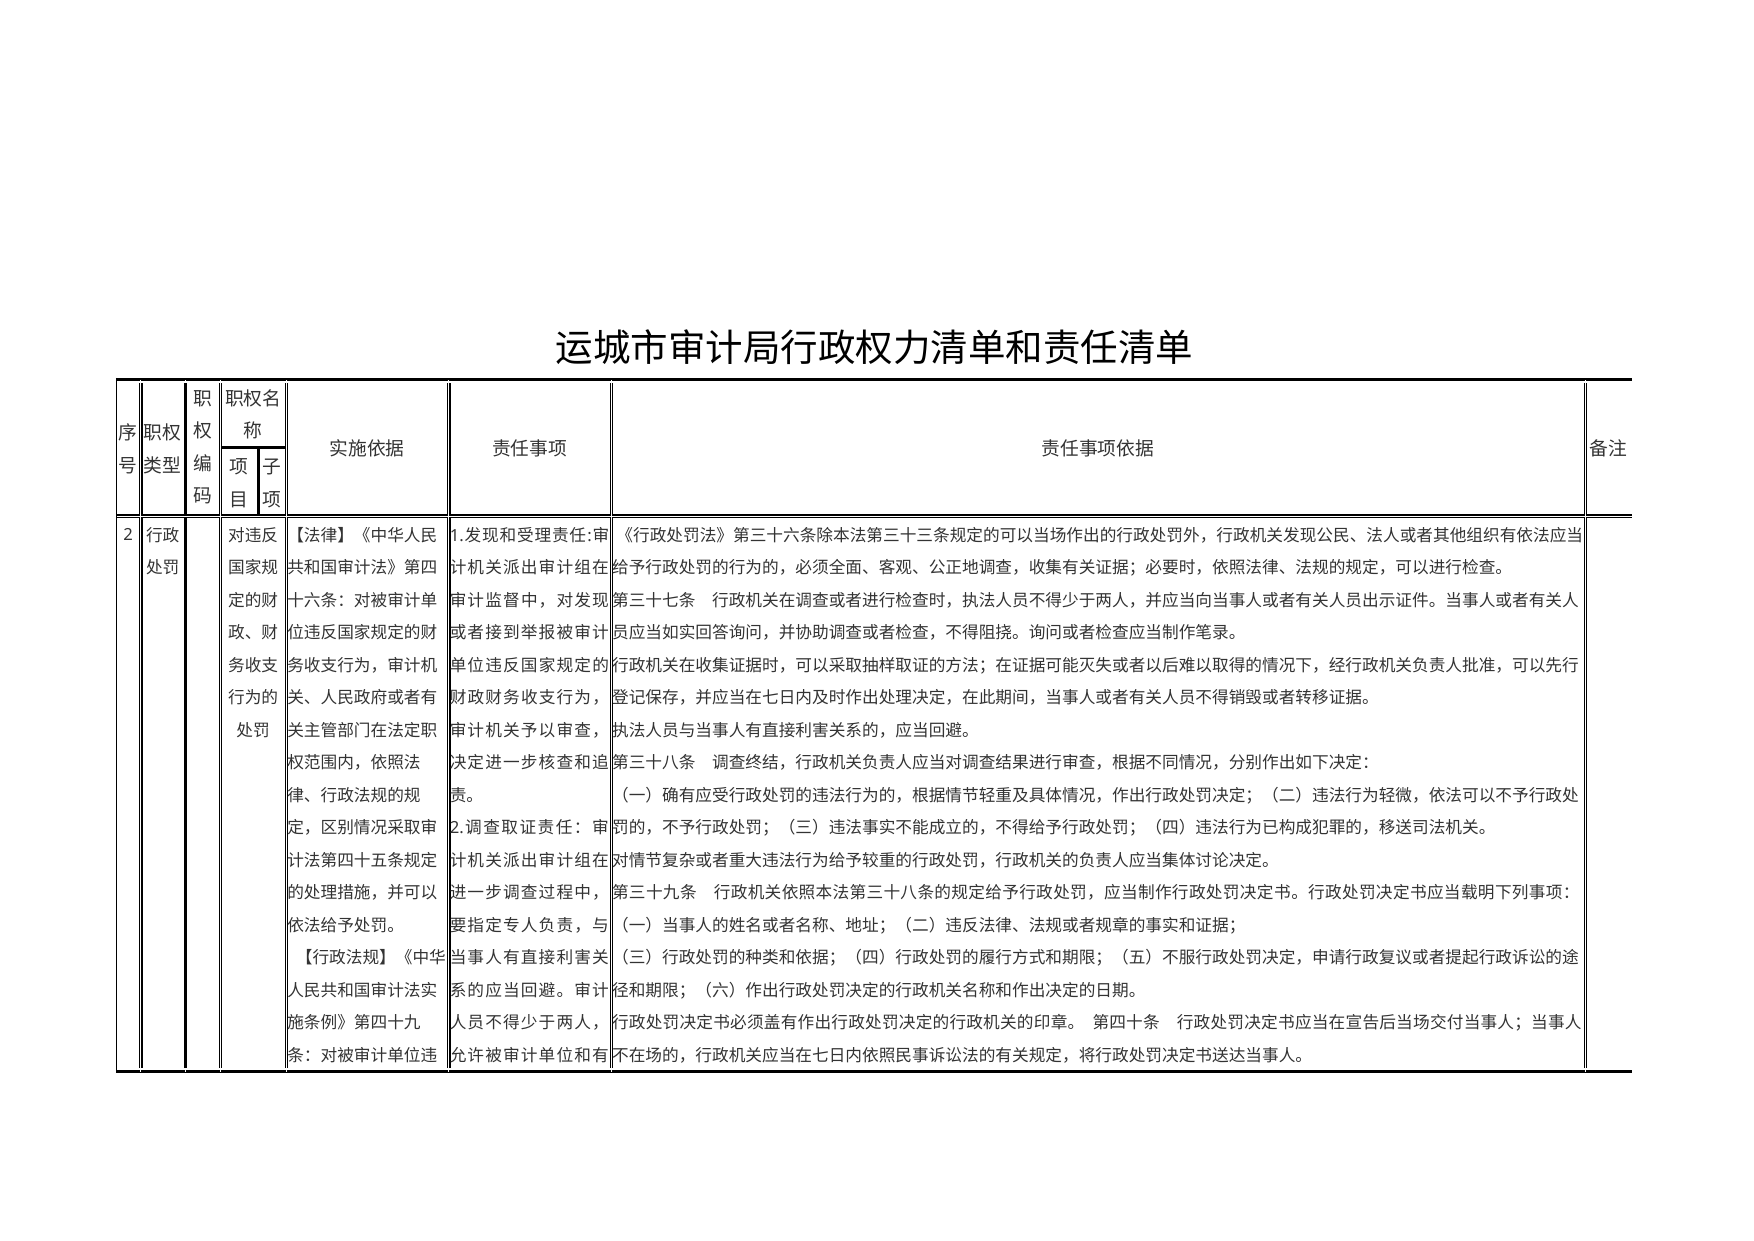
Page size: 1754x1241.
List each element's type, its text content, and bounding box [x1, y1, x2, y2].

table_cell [221, 518, 286, 1070]
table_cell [449, 518, 611, 1070]
table_cell 项目 [222, 449, 257, 514]
table_cell [185, 518, 221, 1070]
table_header 责任事项依据 [611, 381, 1586, 514]
table_header 职权 类型 [141, 381, 185, 514]
table_header 实施依据 [286, 380, 449, 514]
table_header 备注 [1586, 381, 1632, 514]
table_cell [286, 514, 449, 1070]
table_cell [611, 518, 1586, 1070]
table_header 职权 编码 [185, 381, 221, 514]
table_cell 2 [117, 514, 141, 1070]
table_header 序号 [117, 380, 141, 514]
table_cell 子项 [260, 449, 285, 514]
table_header 责任事项 [449, 381, 611, 514]
table_header 职权名称 [221, 381, 286, 446]
table_cell [1586, 518, 1632, 1070]
table_cell 行政 处罚 [141, 518, 185, 1070]
text 运城市审计局行政权力清单和责任清单 [130, 313, 1618, 378]
